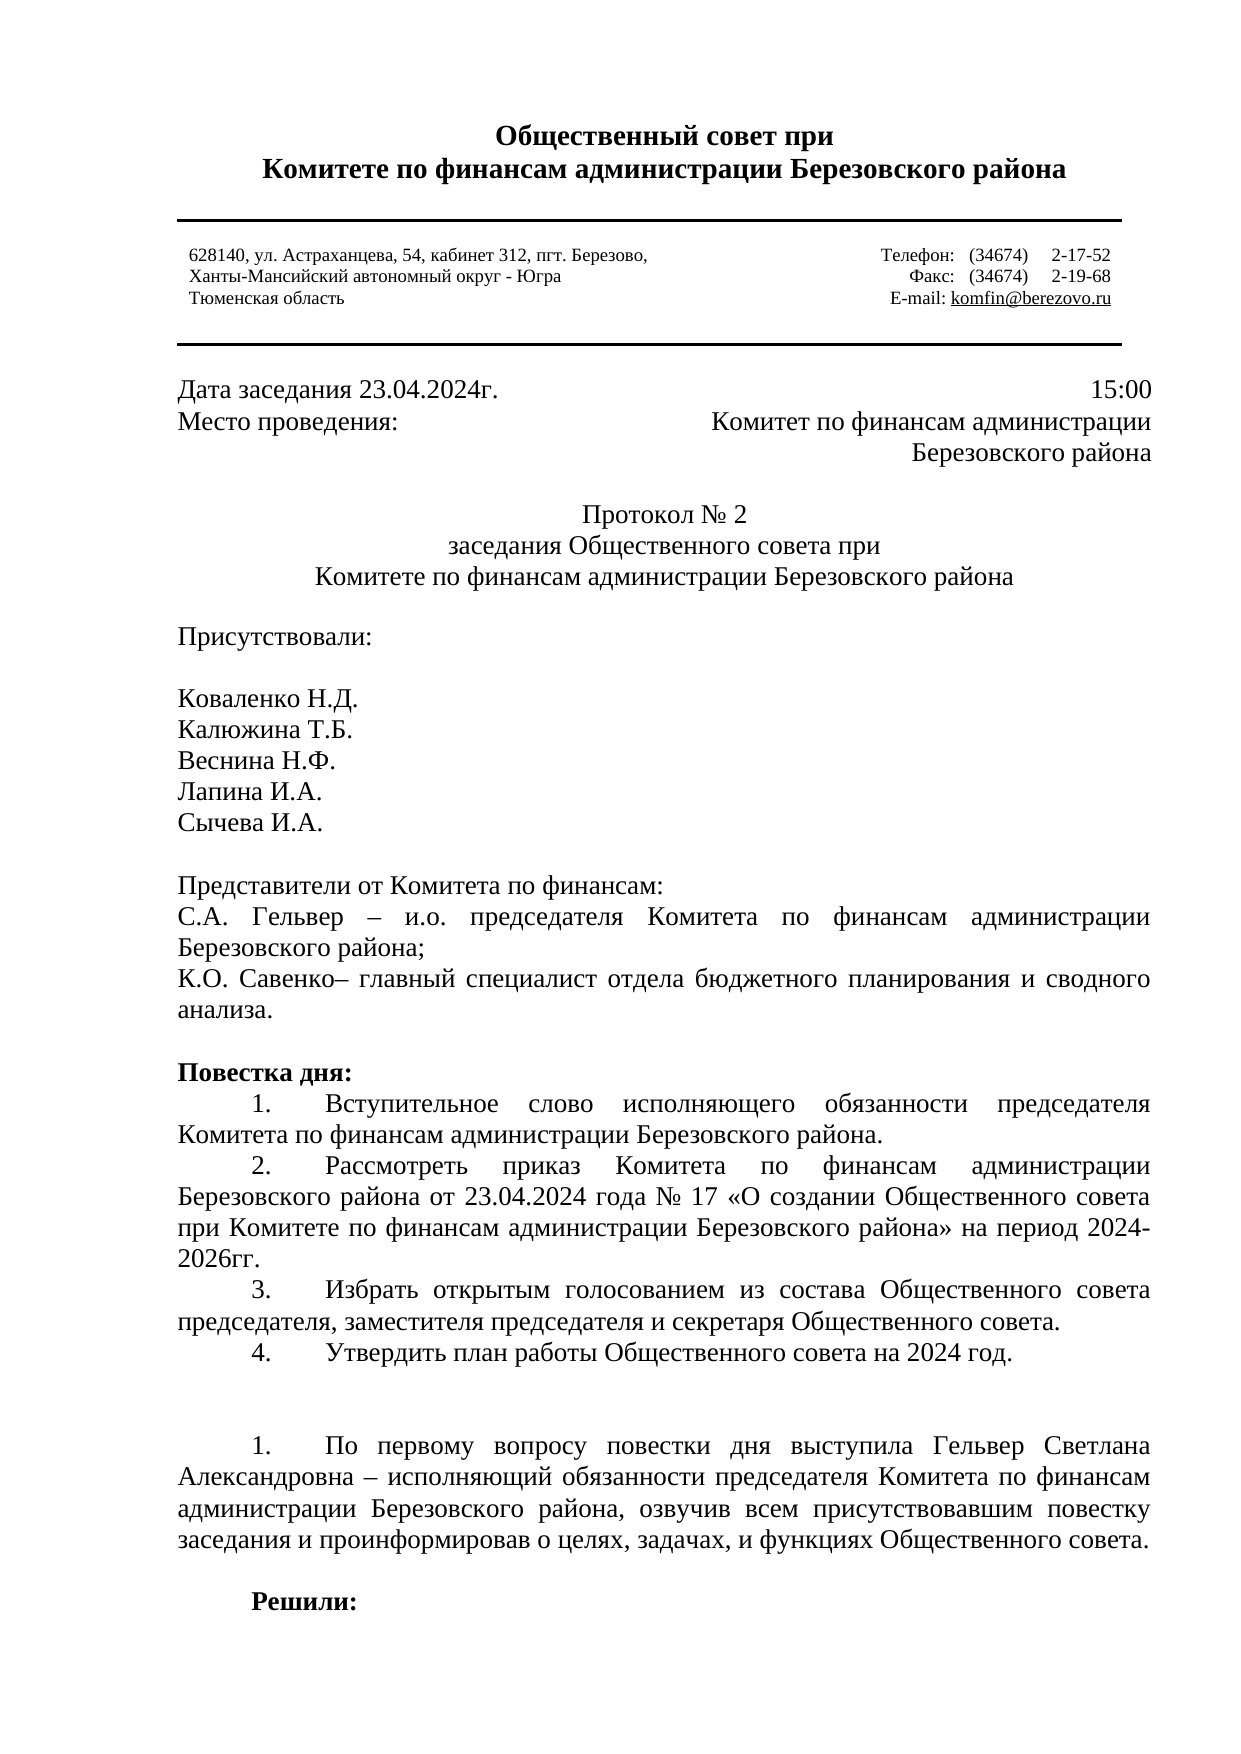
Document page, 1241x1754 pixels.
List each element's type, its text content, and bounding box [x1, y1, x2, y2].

list Решили: [177, 1585, 1152, 1616]
table_header Дата заседания 23.04.2024г. Место проведения: [166, 374, 664, 467]
list По первому вопросу повестки дня выступила Гельвер Светлана Александровна – исполняющий обязанности председателя Комитета по финансам администрации Березовского района, озвучив всем присутствовавшим повестку заседания и проинформировав о целях, задачах, и функциях Общественного совета. [177, 1429, 1152, 1554]
text заседания Общественного совета при [177, 529, 1152, 560]
list Вступительное слово исполняющего обязанности председателя Комитета по финансам администрации Березовского района. [177, 1087, 1152, 1149]
table_header 628140, ул. Астраханцева, 54, кабинет 312, пгт. Березово, Ханты-Мансийский автономный округ - Югра Тюменская область [177, 222, 702, 342]
text Общественный совет при [177, 118, 1152, 152]
text Протокол № 2 [177, 498, 1152, 529]
text С.А. Гельвер – и.о. председателя Комитета по финансам администрации Березовского района; [177, 900, 1152, 962]
table_header Телефон: (34674) 2-17-52 Факс: (34674) 2-19-68 E-mail: komfin@berezovo.ru [702, 222, 1122, 342]
text Сычева И.А. [177, 806, 1152, 838]
text К.О. Савенко– главный специалист отдела бюджетного планирования и сводного анализа. [177, 962, 1152, 1024]
table_header 15:00 Комитет по финансам администрации Березовского района [664, 374, 1163, 467]
text Веснина Н.Ф. [177, 744, 1152, 775]
text Представители от Комитета по финансам: [177, 869, 1152, 900]
text Коваленко Н.Д. [177, 682, 1152, 713]
text Присутствовали: [177, 619, 1152, 651]
text Комитете по финансам администрации Березовского района [177, 560, 1152, 592]
text Калюжина Т.Б. [177, 713, 1152, 744]
text Повестка дня: [177, 1056, 1152, 1087]
text Комитете по финансам администрации Березовского района [177, 152, 1152, 185]
list Рассмотреть приказ Комитета по финансам администрации Березовского района от 23.04.2024 года № 17 «О создании Общественного совета при Комитете по финансам администрации Березовского района» на период 2024-2026гг. [177, 1149, 1152, 1274]
text Лапина И.А. [177, 775, 1152, 806]
list Утвердить план работы Общественного совета на 2024 год. [177, 1336, 1152, 1367]
list Избрать открытым голосованием из состава Общественного совета председателя, заместителя председателя и секретаря Общественного совета. [177, 1274, 1152, 1336]
